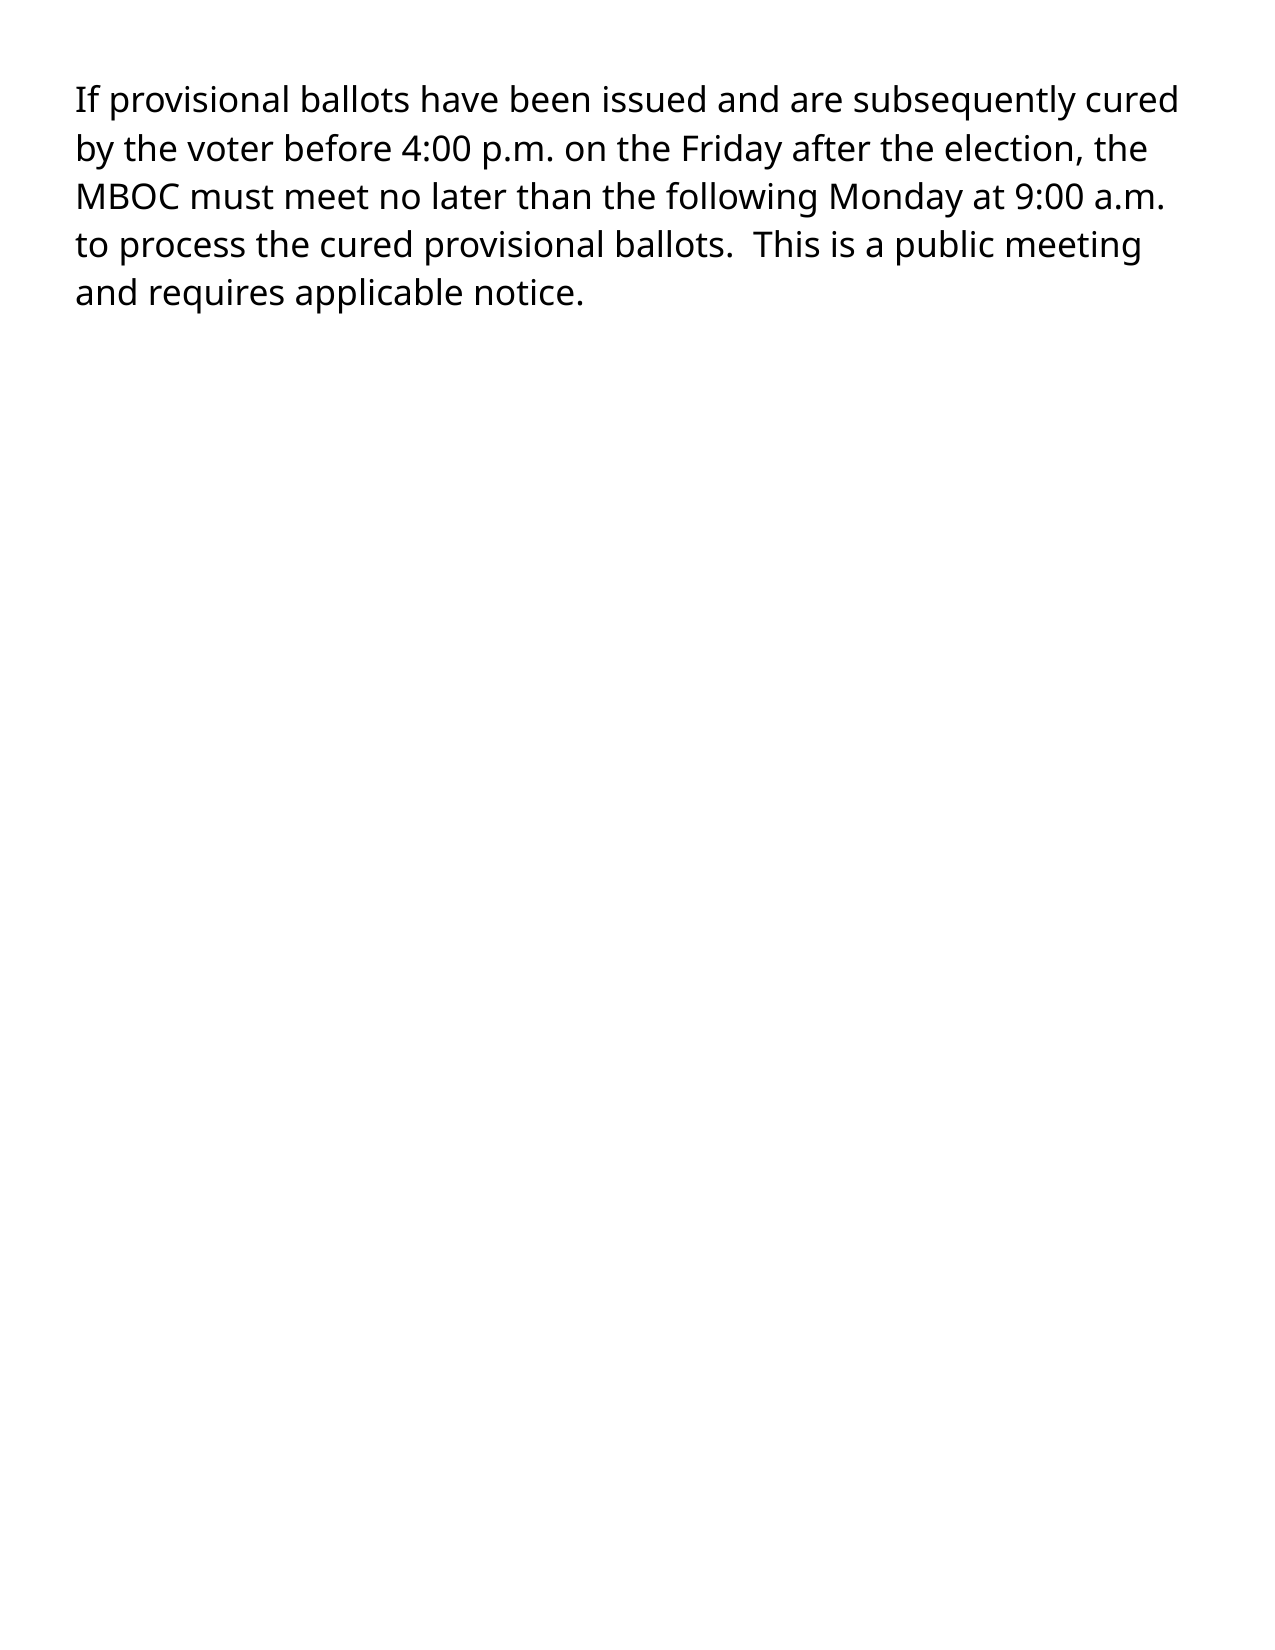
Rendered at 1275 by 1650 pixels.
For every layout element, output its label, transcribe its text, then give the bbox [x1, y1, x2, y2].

text If provisional ballots have been issued and are subsequently cured by the voter before 4:00 p.m. on the Friday after the election, the MBOC must meet no later than the following Monday at 9:00 a.m. to process the cured provisional ballots. This is a public meeting and requires applicable notice. [75, 75, 1200, 316]
